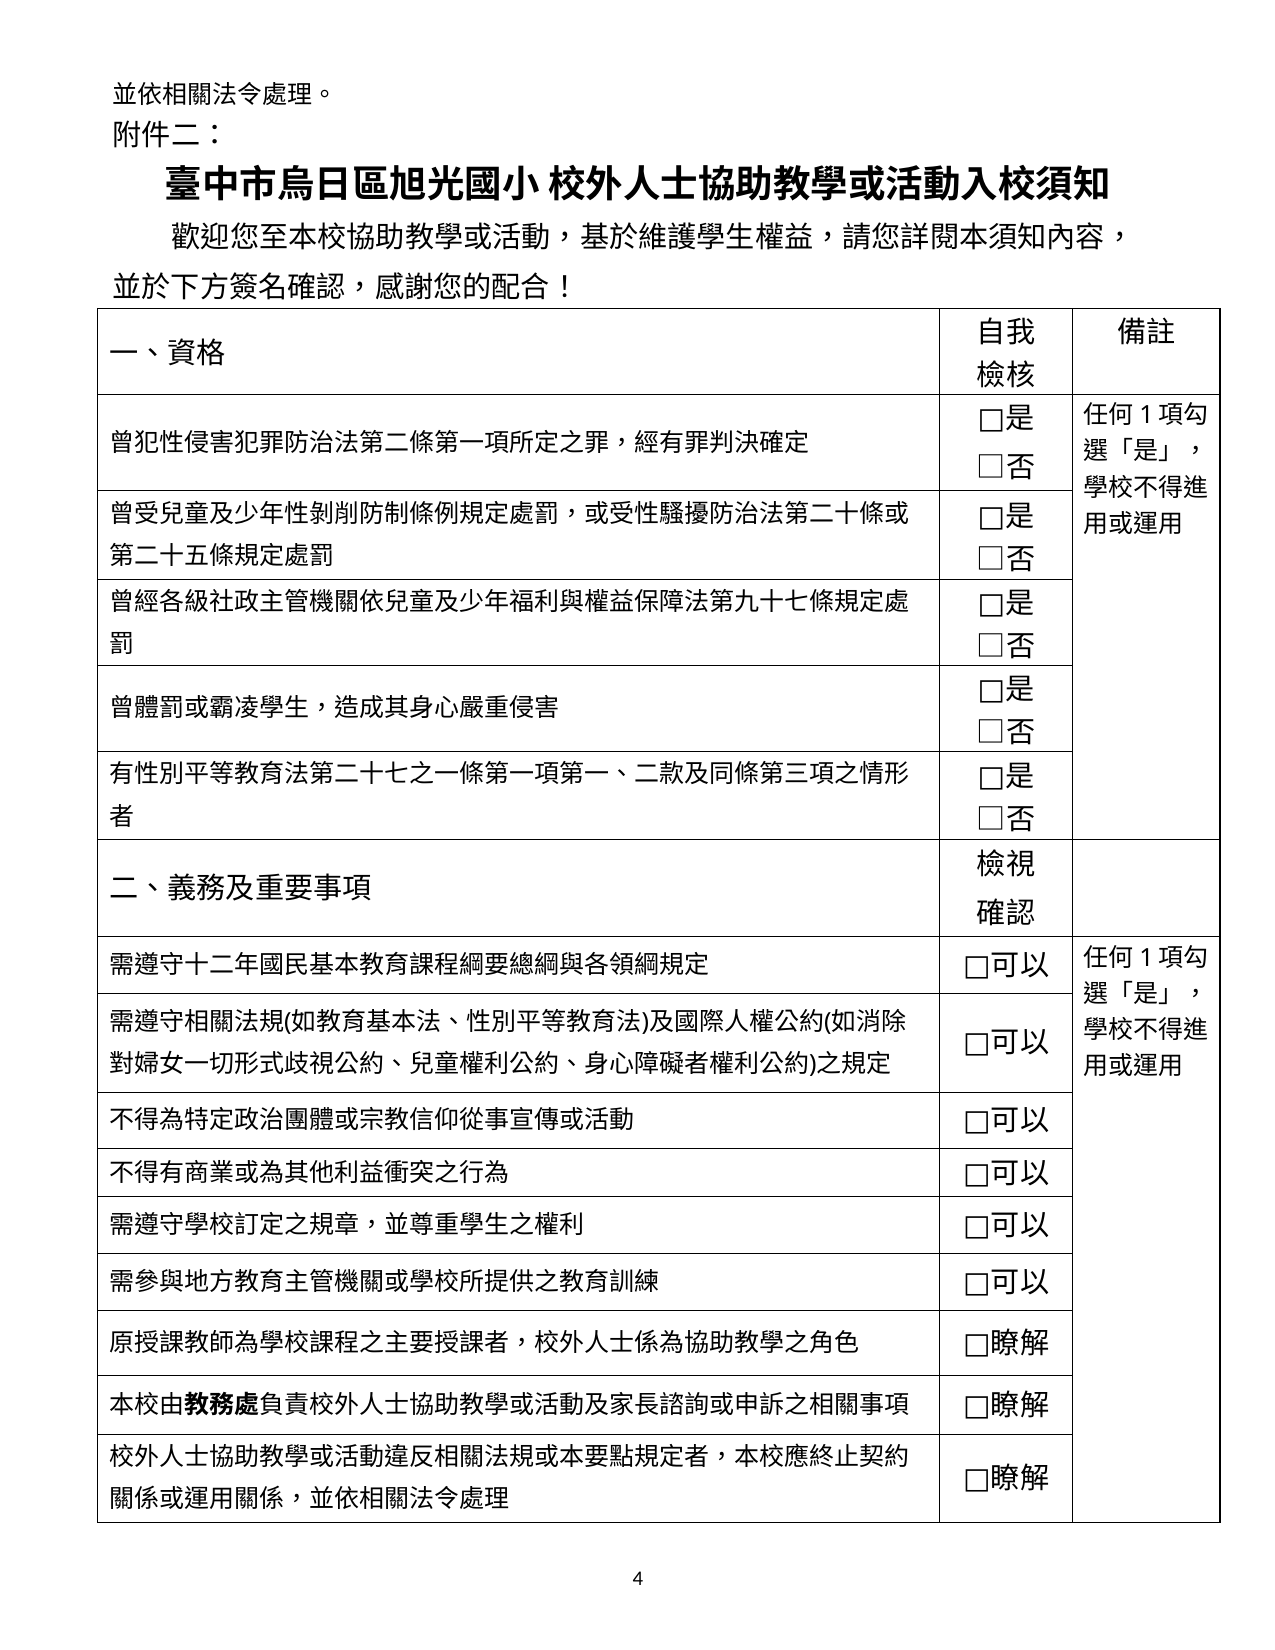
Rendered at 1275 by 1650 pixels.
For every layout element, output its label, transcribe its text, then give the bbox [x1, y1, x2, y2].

table_cell □可以 [940, 937, 1072, 992]
table_cell □是 □否 [940, 395, 1072, 490]
table_cell □瞭解 [940, 1435, 1072, 1522]
table_cell 任何1項勾選「是」，學校不得進用或運用 [1073, 937, 1219, 1522]
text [112, 75, 1162, 111]
table_cell □可以 [940, 1197, 1072, 1253]
table_cell 有性別平等教育法第二十七之一條第一項第一、二款及同條第三項之情形者 [98, 752, 939, 839]
table_cell □是 □否 [940, 491, 1072, 579]
table_cell □可以 [940, 1093, 1072, 1148]
table_cell □可以 [940, 1254, 1072, 1310]
table_cell □瞭解 [940, 1376, 1072, 1433]
table_cell 任何1項勾選「是」，學校不得進用或運用 [1073, 395, 1219, 839]
table_cell 需遵守十二年國民基本教育課程綱要總綱與各領綱規定 [98, 937, 939, 992]
table_cell 二、義務及重要事項 [98, 840, 939, 936]
text 附件二： [112, 111, 1162, 153]
table_cell 原授課教師為學校課程之主要授課者，校外人士係為協助教學之角色 [98, 1311, 939, 1375]
table_cell 曾經各級社政主管機關依兒童及少年福利與權益保障法第九十七條規定處罰 [98, 580, 939, 665]
table_cell 曾受兒童及少年性剝削防制條例規定處罰，或受性騷擾防治法第二十條或第二十五條規定處罰 [98, 491, 939, 579]
table_cell 校外人士協助教學或活動違反相關法規或本要點規定者，本校應終止契約關係或運用關係，並依相關法令處理 [98, 1435, 939, 1522]
table_cell □可以 [940, 1149, 1072, 1196]
table_cell 需遵守學校訂定之規章，並尊重學生之權利 [98, 1197, 939, 1253]
table_cell 本校由教務處負責校外人士協助教學或活動及家長諮詢或申訴之相關事項 [98, 1376, 939, 1433]
table_cell 檢視 確認 [940, 840, 1072, 936]
table_cell [1073, 840, 1219, 936]
table_cell □瞭解 [940, 1311, 1072, 1375]
text 臺中市烏日區旭光國小 校外人士協助教學或活動入校須知 [112, 153, 1162, 208]
table_cell □是 □否 [940, 752, 1072, 839]
table_cell 不得有商業或為其他利益衝突之行為 [98, 1149, 939, 1196]
table_cell □是 □否 [940, 580, 1072, 665]
table_header 一、資格 [98, 309, 939, 393]
table_cell 需遵守相關法規(如教育基本法、性別平等教育法)及國際人權公約(如消除對婦女一切形式歧視公約、兒童權利公約、身心障礙者權利公約)之規定 [98, 994, 939, 1092]
table_cell 曾體罰或霸凌學生，造成其身心嚴重侵害 [98, 666, 939, 751]
table_cell 曾犯性侵害犯罪防治法第二條第一項所定之罪，經有罪判決確定 [98, 395, 939, 490]
table_header 備註 [1073, 309, 1219, 393]
table_cell 需參與地方教育主管機關或學校所提供之教育訓練 [98, 1254, 939, 1310]
table_cell □可以 [940, 994, 1072, 1092]
table_header 自我 檢核 [940, 309, 1072, 393]
text 歡迎您至本校協助教學或活動，基於維護學生權益，請您詳閱本須知內容，並於下方簽名確認，感謝您的配合！ [112, 208, 1162, 308]
table_cell □是 □否 [940, 666, 1072, 751]
table_cell 不得為特定政治團體或宗教信仰從事宣傳或活動 [98, 1093, 939, 1148]
